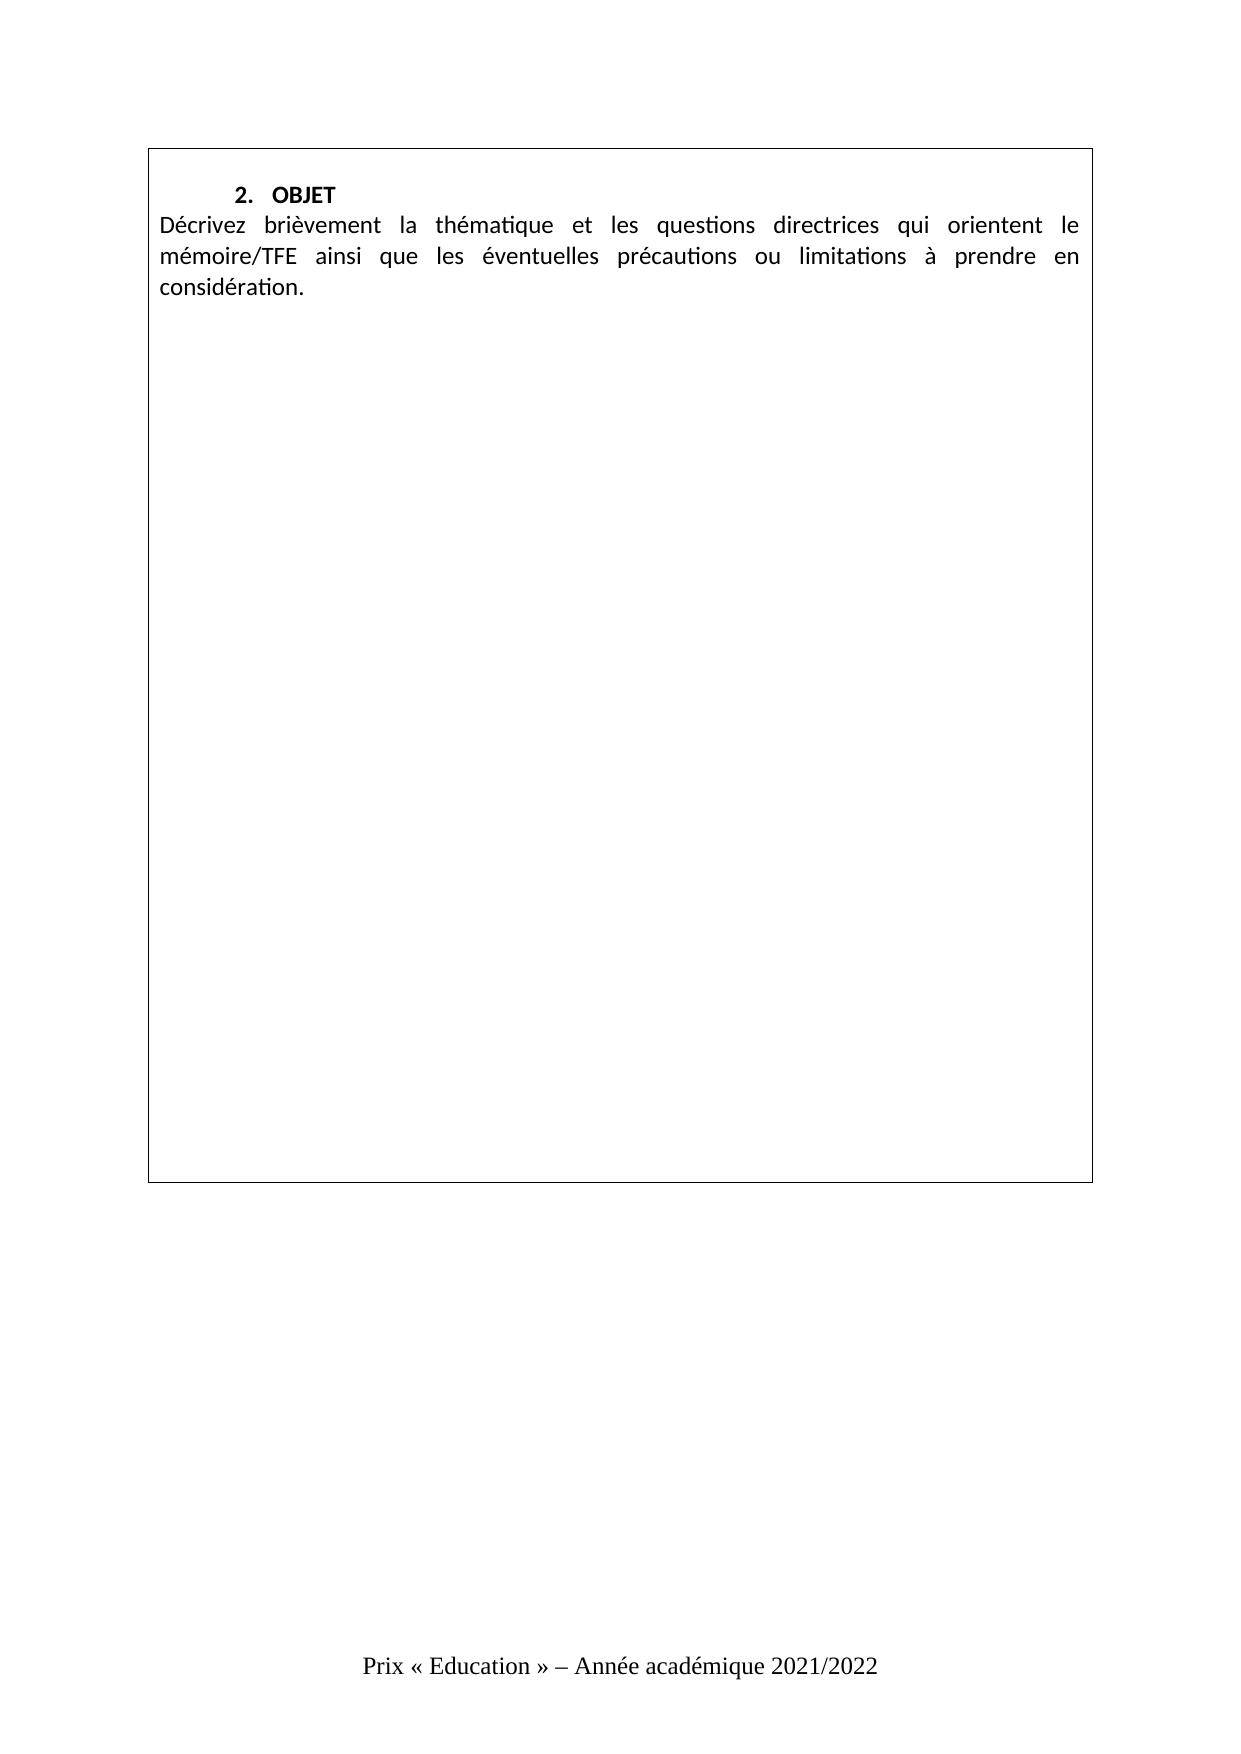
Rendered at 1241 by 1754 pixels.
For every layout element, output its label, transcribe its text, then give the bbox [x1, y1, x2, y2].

table_header OBJET Décrivez brièvement la thématique et les questions directrices qui orientent le mémoire/TFE ainsi que les éventuelles précautions ou limitations à prendre en considération. [149, 149, 1092, 1182]
